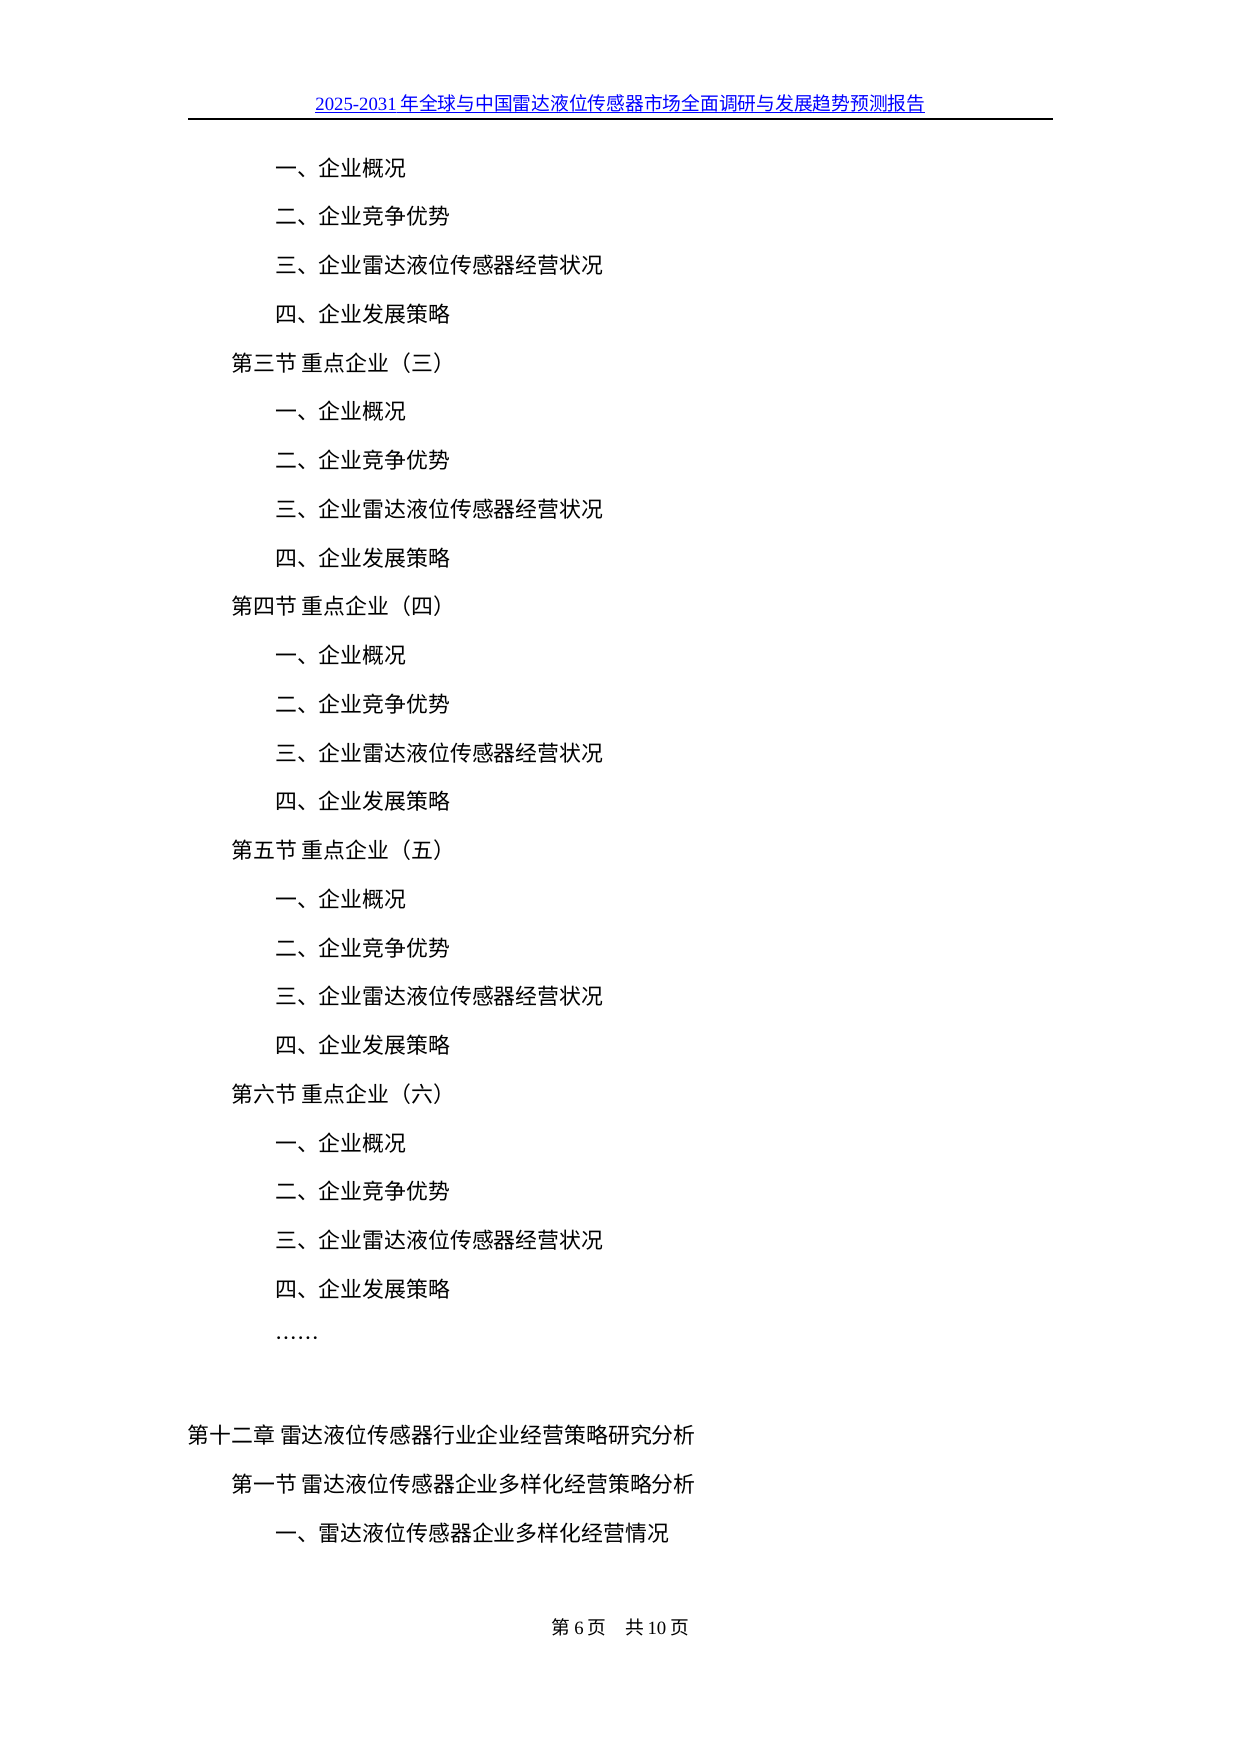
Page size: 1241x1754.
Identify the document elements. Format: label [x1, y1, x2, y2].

text [187, 150, 1053, 1548]
